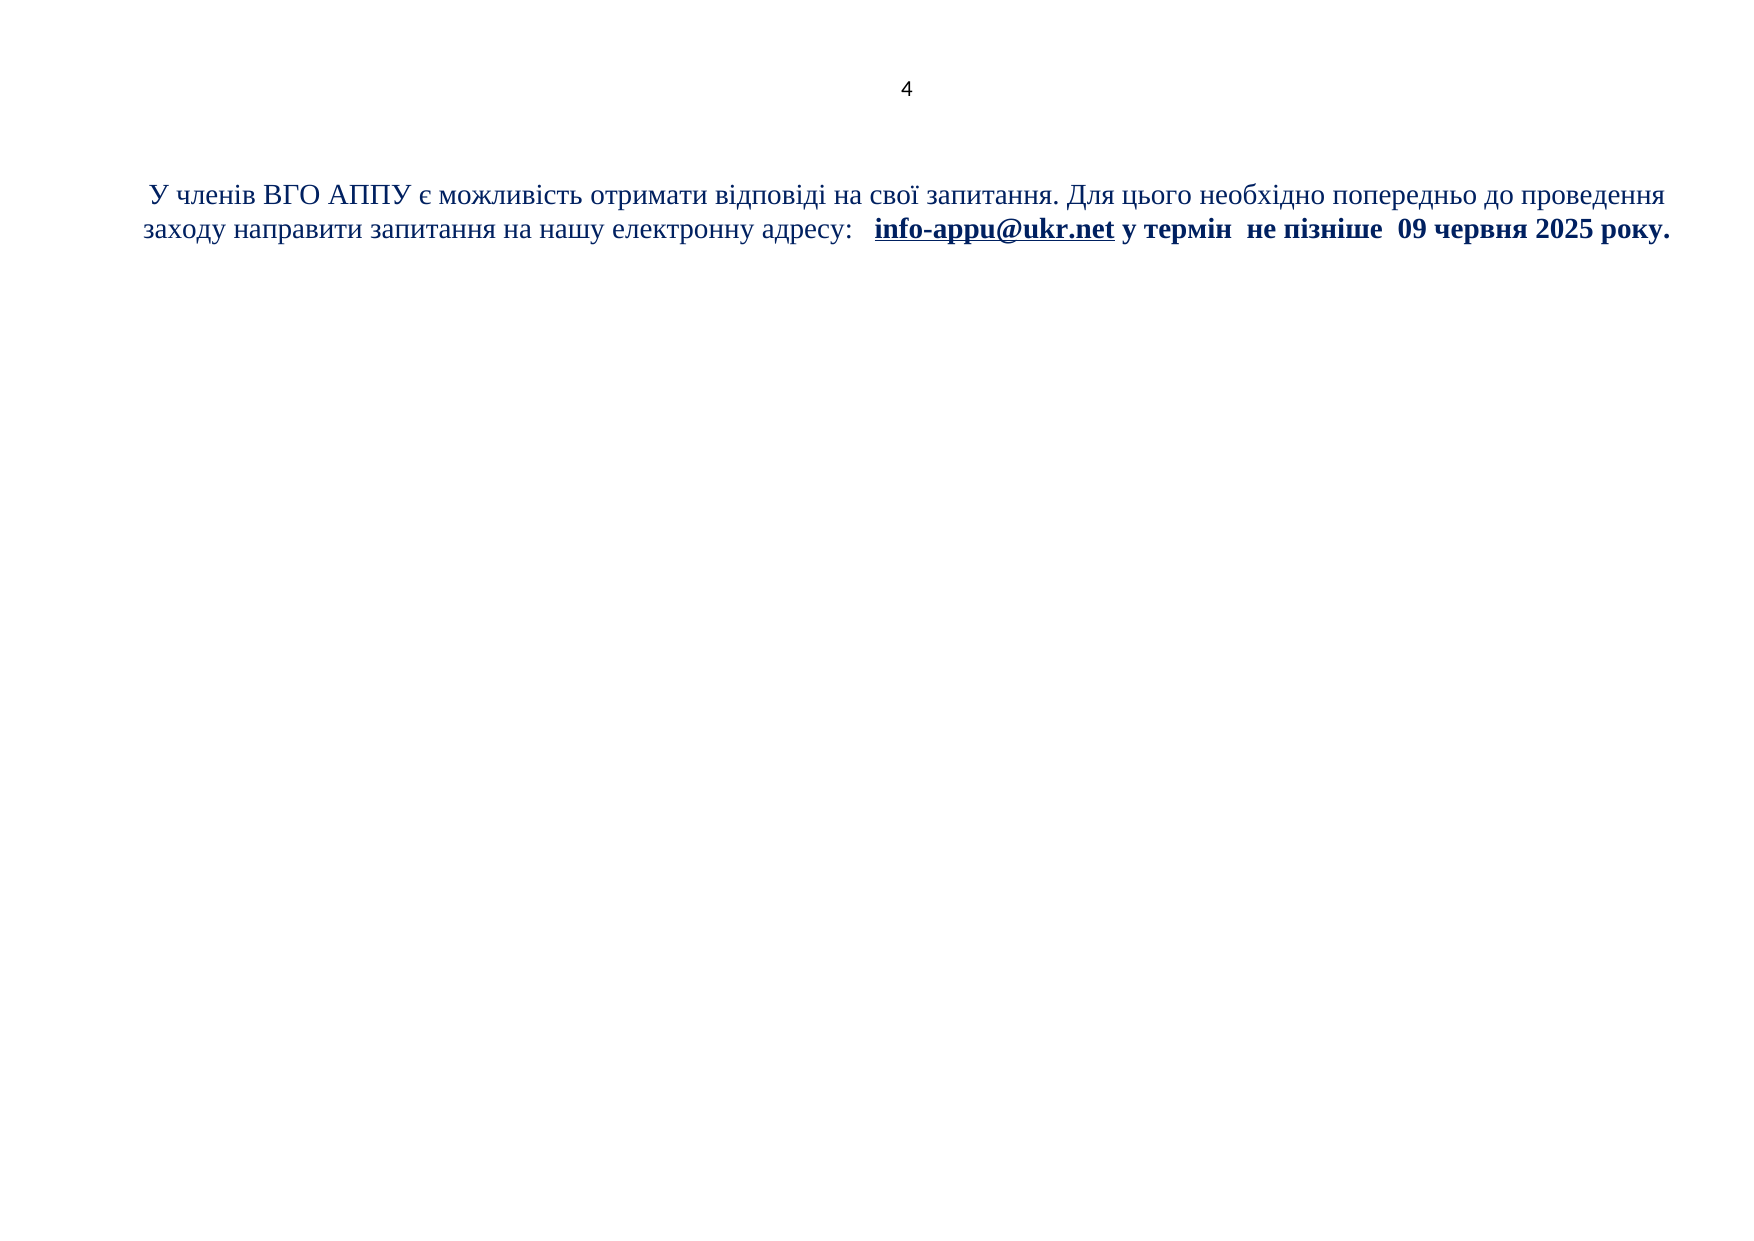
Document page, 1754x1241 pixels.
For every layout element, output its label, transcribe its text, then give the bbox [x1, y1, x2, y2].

text У членів ВГО АППУ є можливість отримати відповіді на свої запитання. Для цього необхідно попередньо до проведення заходу направити запитання на нашу електронну адресу: info-appu@ukr.net у термін не пізніше 09 червня 2025 року. [118, 177, 1695, 244]
